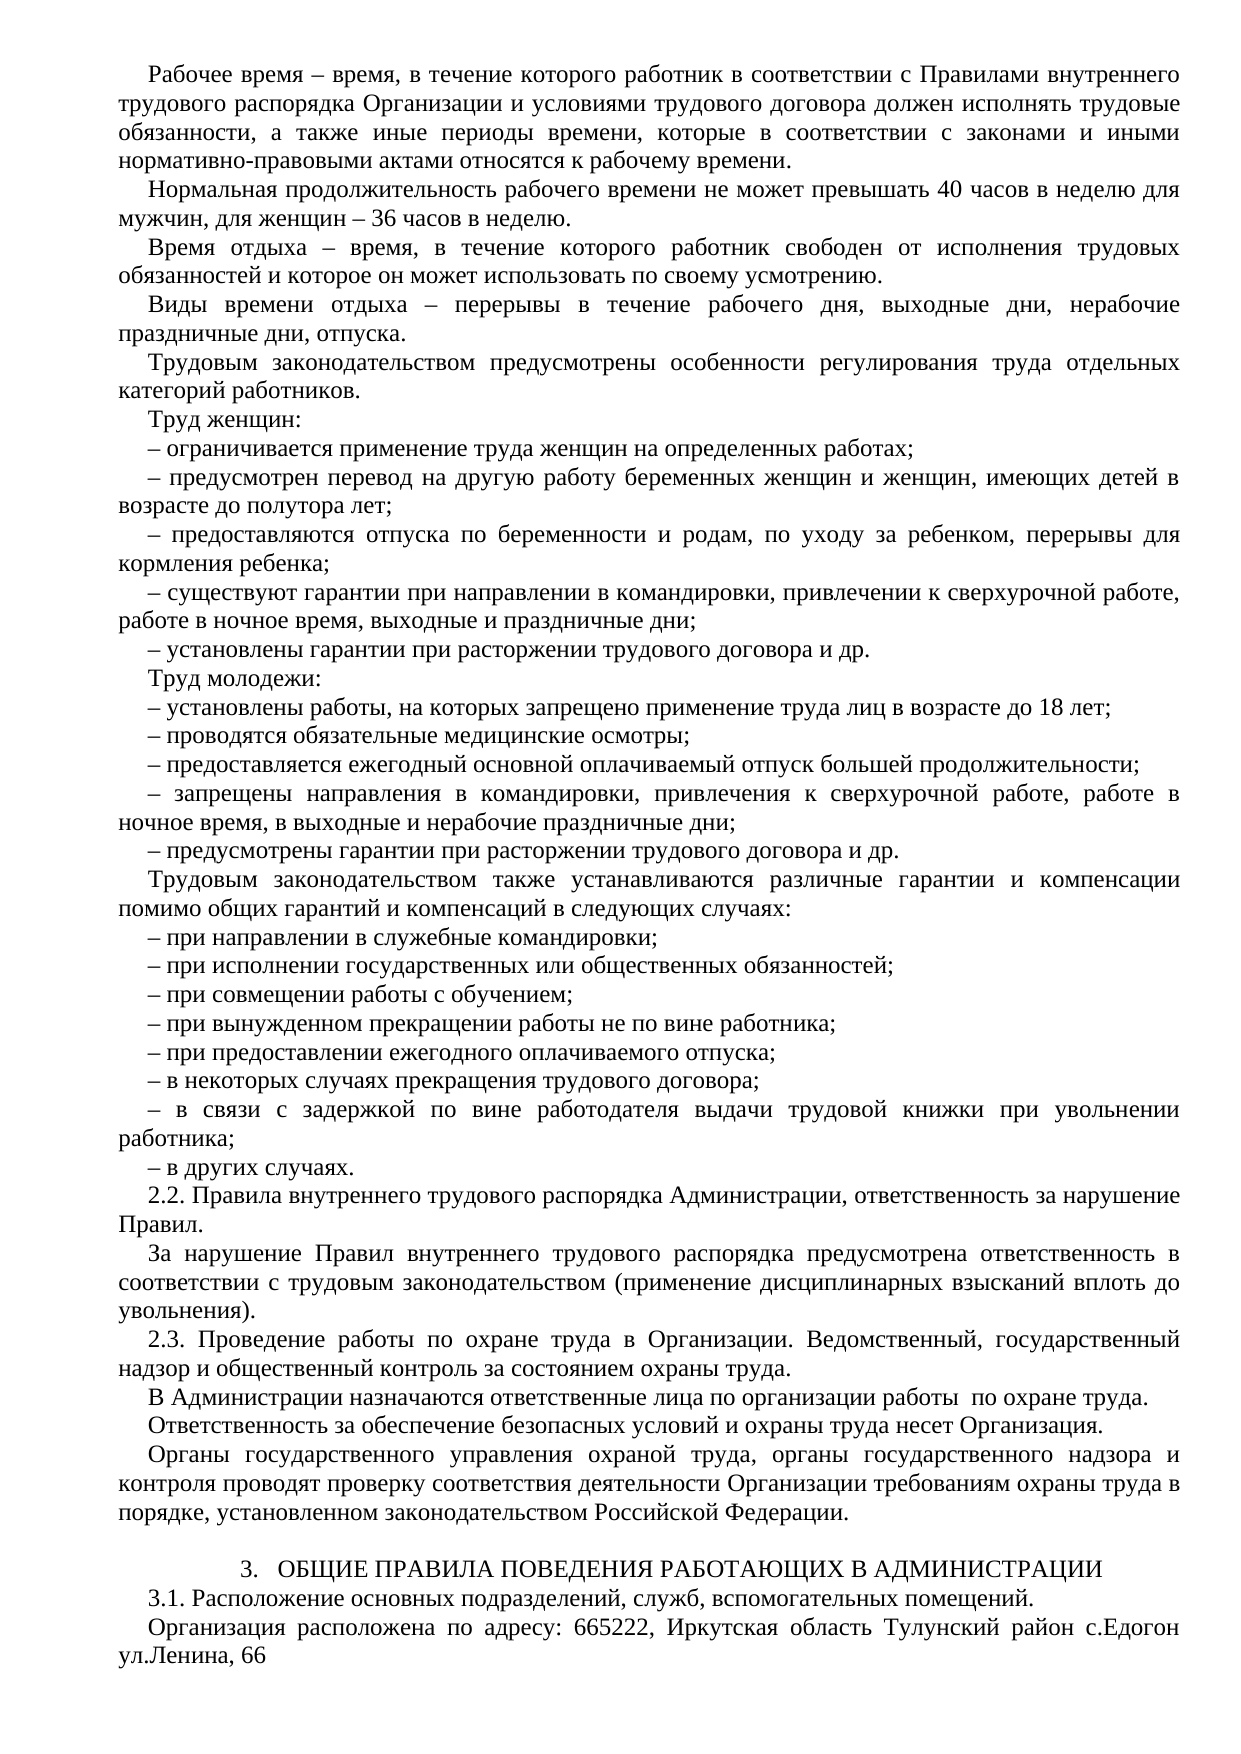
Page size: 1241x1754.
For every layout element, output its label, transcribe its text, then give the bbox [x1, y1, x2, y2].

text – запрещены направления в командировки, привлечения к сверхурочной работе, работе в ночное время, в выходные и нерабочие праздничные дни; [118, 778, 1181, 835]
text 2.3. Проведение работы по охране труда в Организации. Ведомственный, государственный надзор и общественный контроль за состоянием охраны труда. [118, 1324, 1181, 1382]
text Труд женщин: [118, 404, 1181, 433]
text За нарушение Правил внутреннего трудового распорядка предусмотрена ответственность в соответствии с трудовым законодательством (применение дисциплинарных взысканий вплоть до увольнения). [118, 1238, 1181, 1324]
text – при вынужденном прекращении работы не по вине работника; [118, 1008, 1181, 1037]
text Организация расположена по адресу: 665222, Иркутская область Тулунский район с.Едогон ул.Ленина, 66 [118, 1612, 1181, 1669]
text – при направлении в служебные командировки; [118, 922, 1181, 950]
text 3.1. Расположение основных подразделений, служб, вспомогательных помещений. [118, 1583, 1181, 1612]
text В Администрации назначаются ответственные лица по организации работы по охране труда. [118, 1382, 1181, 1410]
text – установлены работы, на которых запрещено применение труда лиц в возрасте до 18 лет; [118, 692, 1181, 720]
text Нормальная продолжительность рабочего времени не может превышать 40 часов в неделю для мужчин, для женщин – 36 часов в неделю. [118, 174, 1181, 232]
text Виды времени отдыха – перерывы в течение рабочего дня, выходные дни, нерабочие праздничные дни, отпуска. [118, 289, 1181, 347]
text – установлены гарантии при расторжении трудового договора и др. [118, 634, 1181, 663]
list ОБЩИЕ ПРАВИЛА ПОВЕДЕНИЯ РАБОТАЮЩИХ В АДМИНИСТРАЦИИ [162, 1554, 1181, 1583]
text – при исполнении государственных или общественных обязанностей; [118, 950, 1181, 979]
text – ограничивается применение труда женщин на определенных работах; [118, 433, 1181, 462]
text – предоставляются отпуска по беременности и родам, по уходу за ребенком, перерывы для кормления ребенка; [118, 519, 1181, 577]
text – в некоторых случаях прекращения трудового договора; [118, 1065, 1181, 1094]
text – существуют гарантии при направлении в командировки, привлечении к сверхурочной работе, работе в ночное время, выходные и праздничные дни; [118, 577, 1181, 634]
text – при предоставлении ежегодного оплачиваемого отпуска; [118, 1037, 1181, 1065]
text 2.2. Правила внутреннего трудового распорядка Администрации, ответственность за нарушение Правил. [118, 1180, 1181, 1238]
text Ответственность за обеспечение безопасных условий и охраны труда несет Организация. [118, 1410, 1181, 1439]
text Трудовым законодательством предусмотрены особенности регулирования труда отдельных категорий работников. [118, 347, 1181, 404]
text – при совмещении работы с обучением; [118, 979, 1181, 1008]
text Трудовым законодательством также устанавливаются различные гарантии и компенсации помимо общих гарантий и компенсаций в следующих случаях: [118, 864, 1181, 922]
text – в связи с задержкой по вине работодателя выдачи трудовой книжки при увольнении работника; [118, 1094, 1181, 1152]
text – предусмотрен перевод на другую работу беременных женщин и женщин, имеющих детей в возрасте до полутора лет; [118, 462, 1181, 519]
text – предусмотрены гарантии при расторжении трудового договора и др. [118, 835, 1181, 864]
text Органы государственного управления охраной труда, органы государственного надзора и контроля проводят проверку соответствия деятельности Организации требованиям охраны труда в порядке, установленном законодательством Российской Федерации. [118, 1439, 1181, 1525]
text – проводятся обязательные медицинские осмотры; [118, 720, 1181, 749]
text Труд молодежи: [118, 663, 1181, 692]
text Рабочее время – время, в течение которого работник в соответствии с Правилами внутреннего трудового распорядка Организации и условиями трудового договора должен исполнять трудовые обязанности, а также иные периоды времени, которые в соответствии с законами и иными нормативно-правовыми актами относятся к рабочему времени. [118, 59, 1181, 174]
text Время отдыха – время, в течение которого работник свободен от исполнения трудовых обязанностей и которое он может использовать по своему усмотрению. [118, 232, 1181, 289]
text – в других случаях. [118, 1152, 1181, 1180]
text – предоставляется ежегодный основной оплачиваемый отпуск большей продолжительности; [118, 749, 1181, 778]
